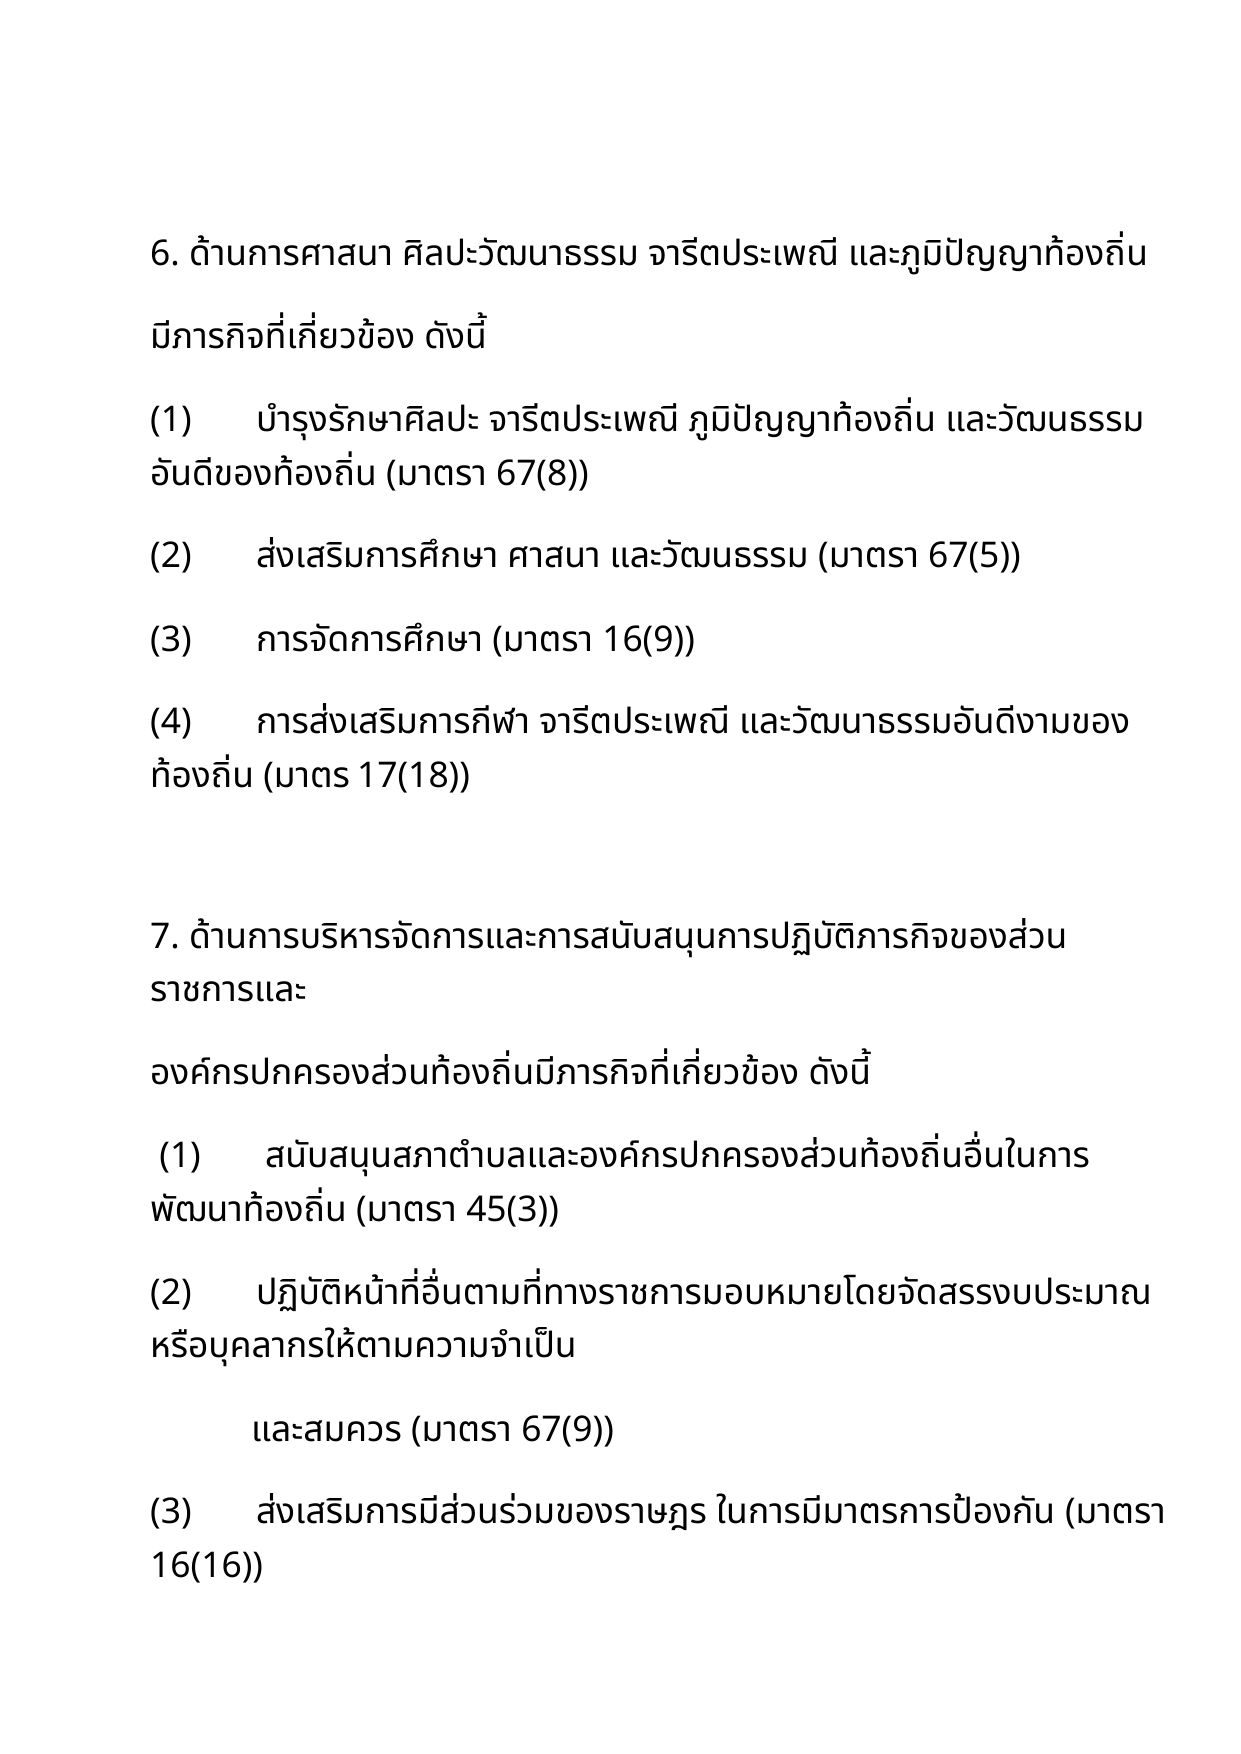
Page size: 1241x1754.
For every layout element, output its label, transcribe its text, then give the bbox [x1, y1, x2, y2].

text 6. ด้านการศาสนา ศิลปะวัฒนาธรรม จารีตประเพณี และภูมิปัญญาท้องถิ่น [150, 227, 1167, 281]
text และสมควร (มาตรา 67(9)) [150, 1403, 1167, 1457]
text (4) การส่งเสริมการกีฬา จารีตประเพณี และวัฒนาธรรมอันดีงามของท้องถิ่น (มาตร17(18)) [150, 696, 1167, 804]
text (2) ปฏิบัติหน้าที่อื่นตามที่ทางราชการมอบหมายโดยจัดสรรงบประมาณหรือบุคลากรให้ตามความจำเป็น [150, 1266, 1167, 1374]
text มีภารกิจที่เกี่ยวข้อง ดังนี้ [150, 310, 1167, 364]
text (1) สนับสนุนสภาตำบลและองค์กรปกครองส่วนท้องถิ่นอื่นในการพัฒนาท้องถิ่น (มาตรา 45(3)) [150, 1129, 1167, 1237]
text (3) การจัดการศึกษา (มาตรา 16(9)) [150, 613, 1167, 667]
text (2) ส่งเสริมการศึกษา ศาสนา และวัฒนธรรม (มาตรา 67(5)) [150, 530, 1167, 584]
text (1) บำรุงรักษาศิลปะ จารีตประเพณี ภูมิปัญญาท้องถิ่น และวัฒนธรรมอันดีของท้องถิ่น (มาตรา 67(8)) [150, 393, 1167, 501]
text องค์กรปกครองส่วนท้องถิ่นมีภารกิจที่เกี่ยวข้อง ดังนี้ [150, 1047, 1167, 1100]
text 7. ด้านการบริหารจัดการและการสนับสนุนการปฏิบัติภารกิจของส่วนราชการและ [150, 910, 1167, 1018]
text (3) ส่งเสริมการมีส่วนร่วมของราษฎร ในการมีมาตรการป้องกัน (มาตรา 16(16)) [150, 1486, 1167, 1588]
